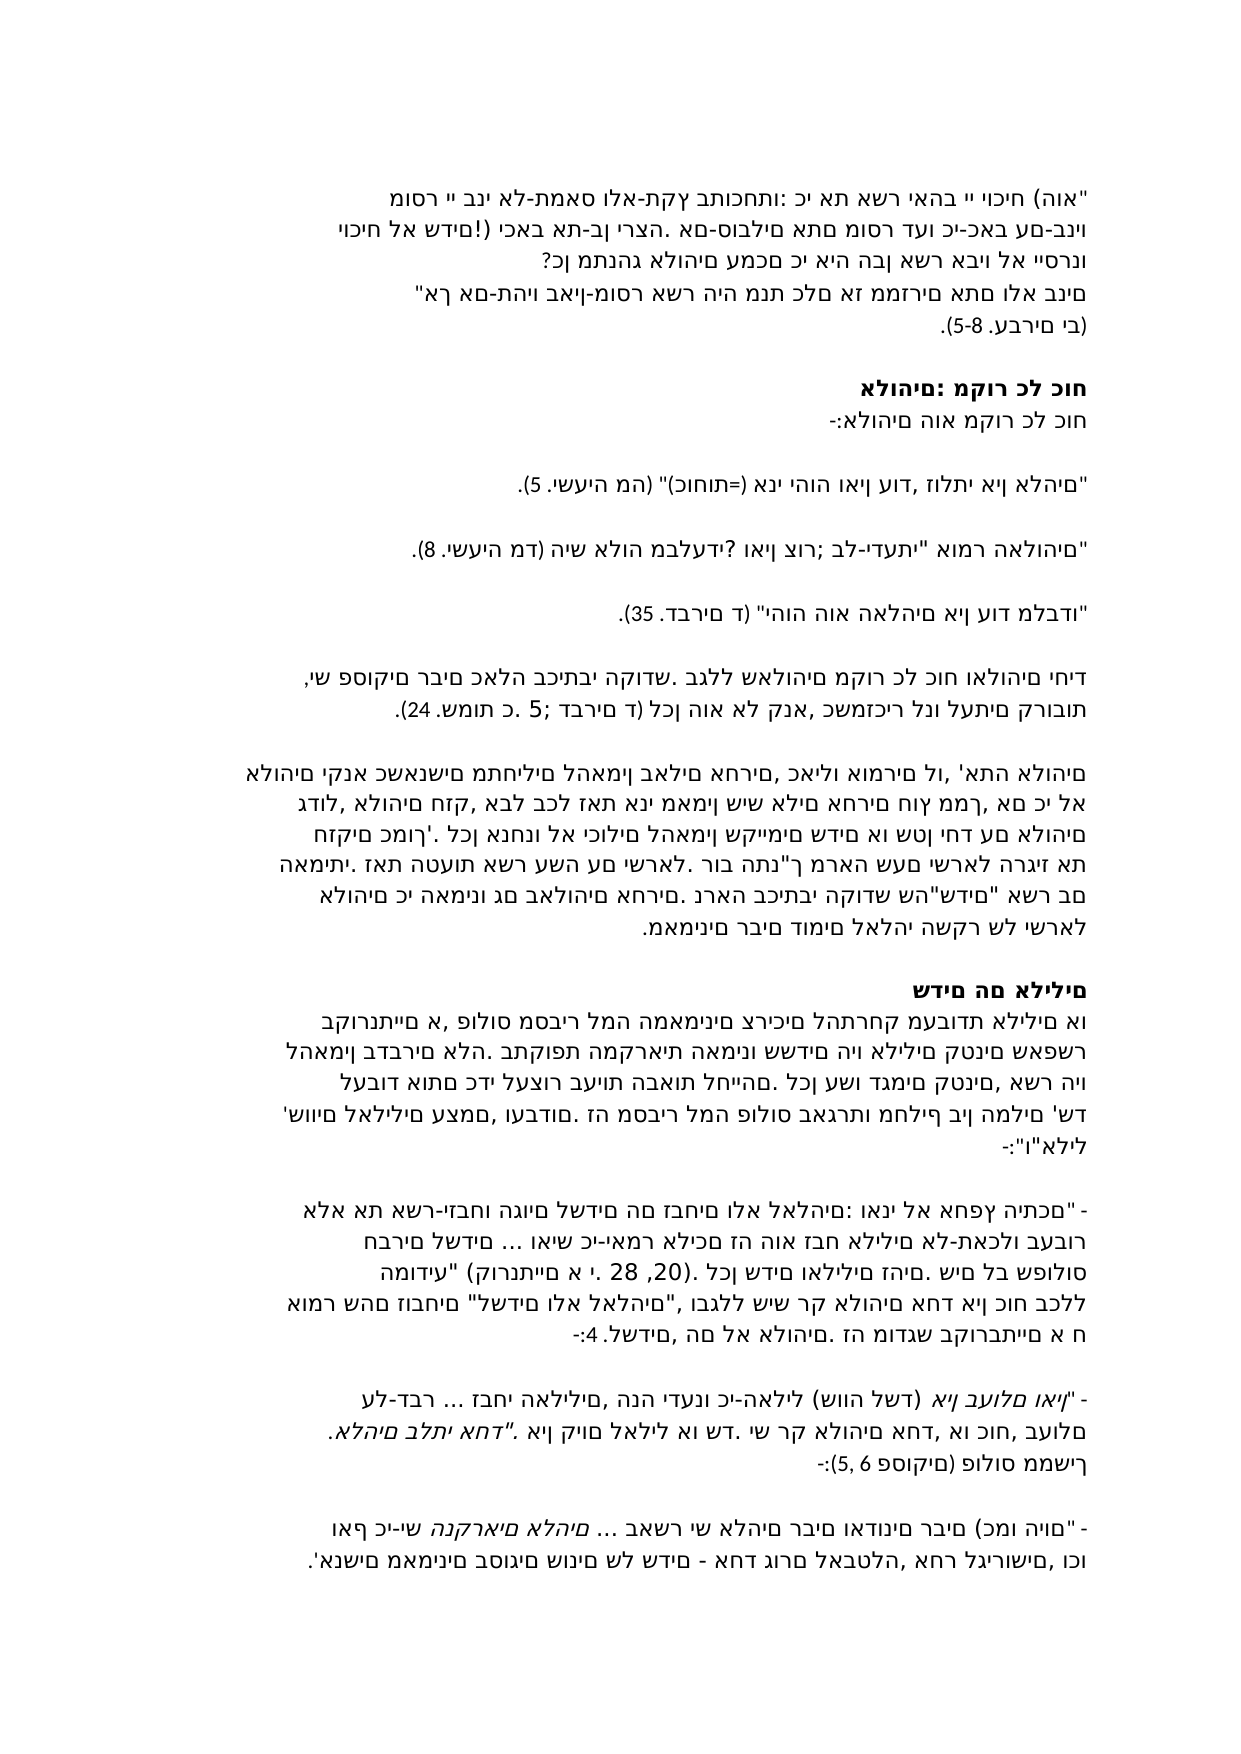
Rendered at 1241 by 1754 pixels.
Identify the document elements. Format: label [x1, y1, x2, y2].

table_header [151, 150, 1089, 1576]
